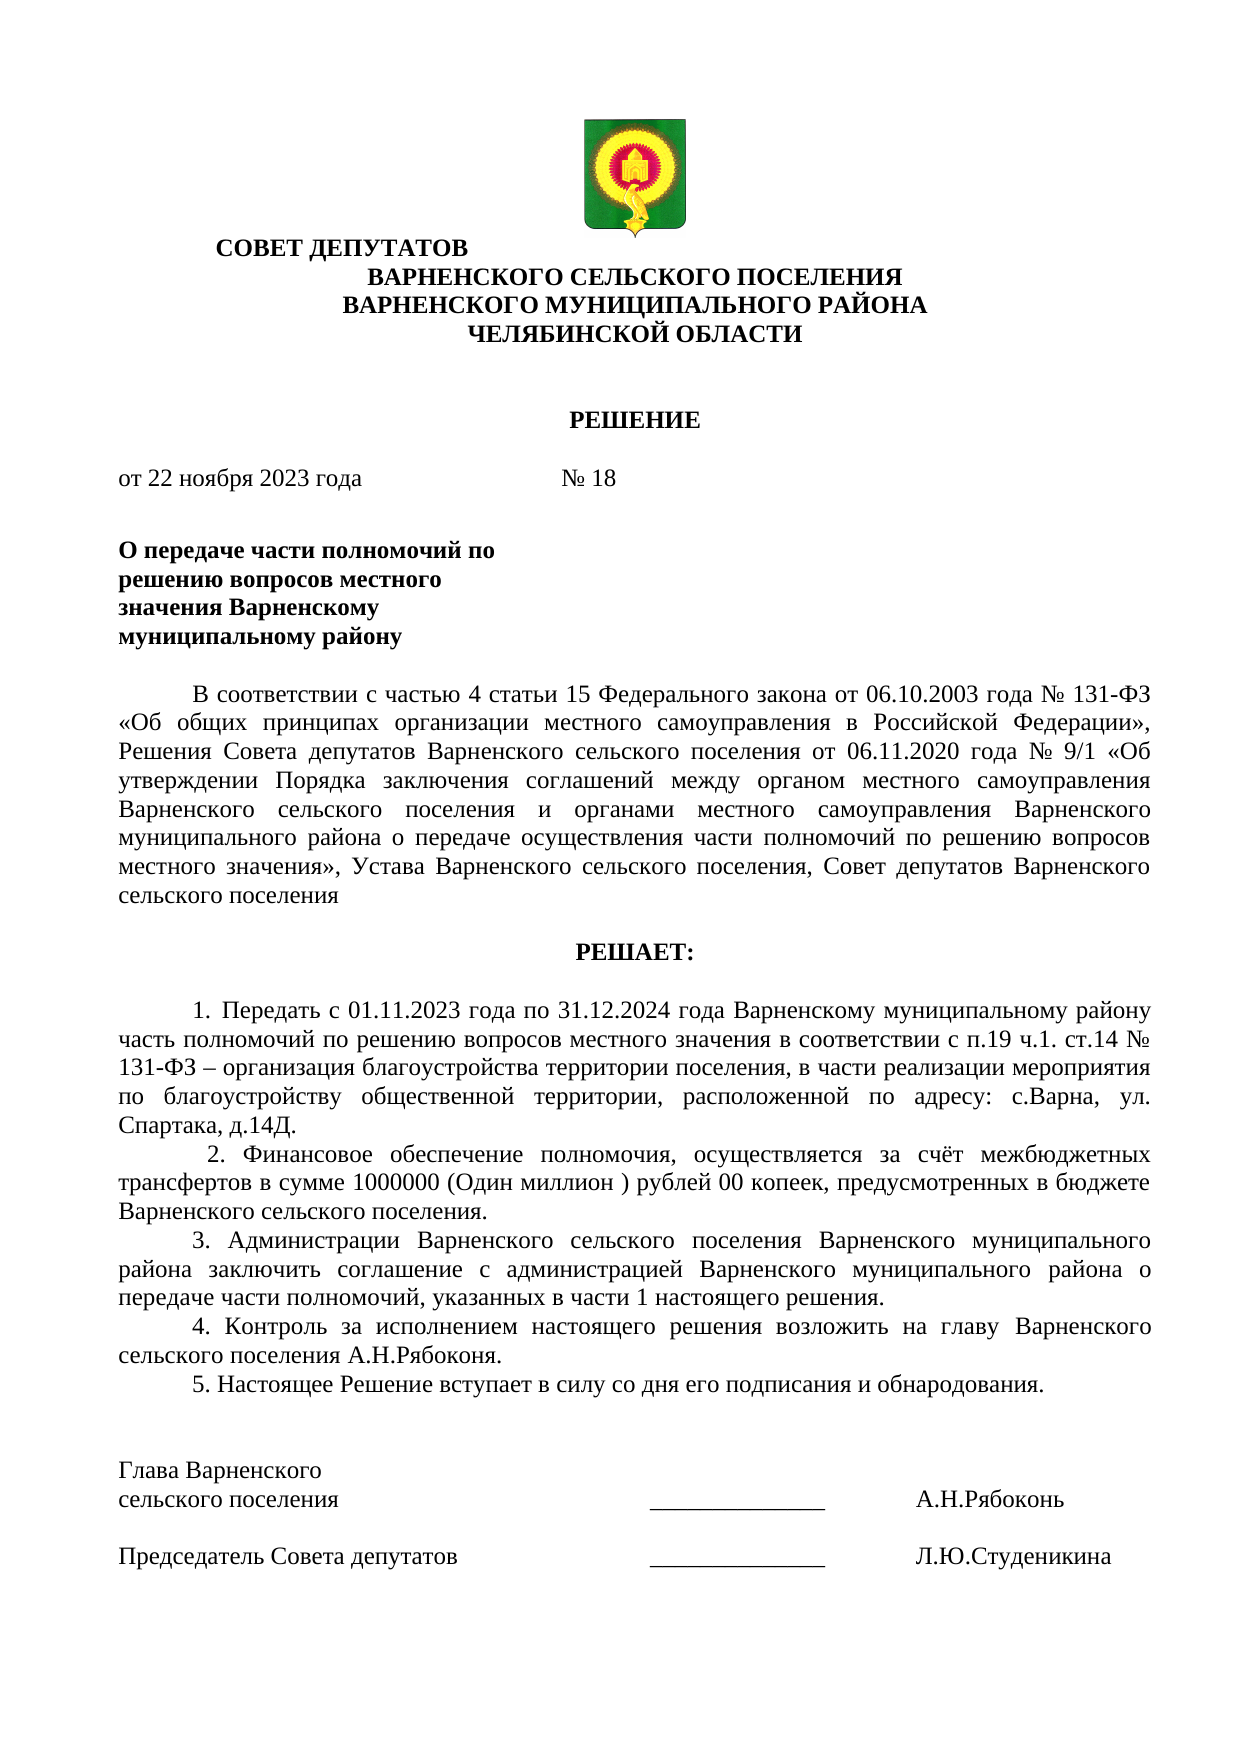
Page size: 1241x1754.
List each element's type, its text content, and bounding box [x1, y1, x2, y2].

title от 22 ноября 2023 года № 18 [118, 463, 1152, 492]
text РЕШАЕТ: [118, 937, 1152, 966]
text 5. Настоящее Решение вступает в силу со дня его подписания и обнародования. [118, 1369, 1152, 1397]
title значения Варненскому [118, 592, 1152, 621]
text В соответствии с частью 4 статьи 15 Федерального закона от 06.10.2003 года № 131-ФЗ «Об общих принципах организации местного самоуправления в Российской Федерации», Решения Совета депутатов Варненского сельского поселения от 06.11.2020 года № 9/1 «Об утверждении Порядка заключения соглашений между органом местного самоуправления Варненского сельского поселения и органами местного самоуправления Варненского муниципального района о передаче осуществления части полномочий по решению вопросов местного значения», Устава Варненского сельского поселения, Совет депутатов Варненского сельского поселения [118, 679, 1152, 909]
title ВАРНЕНСКОГО МУНИЦИПАЛЬНОГО РАЙОНА [118, 291, 1152, 319]
picture [584, 118, 686, 237]
text Глава Варненского [118, 1455, 1152, 1484]
title решению вопросов местного [118, 564, 1152, 592]
text 3. Администрации Варненского сельского поселения Варненского муниципального района заключить соглашение с администрацией Варненского муниципального района о передаче части полномочий, указанных в части 1 настоящего решения. [118, 1225, 1152, 1311]
text 4. Контроль за исполнением настоящего решения возложить на главу Варненского сельского поселения А.Н.Рябоконя. [118, 1311, 1152, 1369]
title ЧЕЛЯБИНСКОЙ ОБЛАСТИ [118, 319, 1152, 348]
title ВАРНЕНСКОГО СЕЛЬСКОГО ПОСЕЛЕНИЯ [118, 262, 1152, 291]
text 2. Финансовое обеспечение полномочия, осуществляется за счёт межбюджетных трансфертов в сумме 1000000 (Один миллион ) рублей 00 копеек, предусмотренных в бюджете Варненского сельского поселения. [118, 1139, 1152, 1225]
title СОВЕТ ДЕПУТАТОВ [118, 233, 1152, 262]
title РЕШЕНИЕ [118, 406, 1152, 434]
text сельского поселения ______________ А.Н.Рябоконь [118, 1484, 1152, 1512]
title муниципальному району [118, 621, 1152, 650]
text Председатель Совета депутатов ______________ Л.Ю.Студеникина [118, 1541, 1152, 1570]
title О передаче части полномочий по [118, 535, 1152, 564]
list Передать с 01.11.2023 года по 31.12.2024 года Варненскому муниципальному району часть полномочий по решению вопросов местного значения в соответствии с п.19 ч.1. ст.14 № 131-ФЗ – организация благоустройства территории поселения, в части реализации мероприятия по благоустройству общественной территории, расположенной по адресу: с.Варна, ул. Спартака, д.14Д. [118, 995, 1152, 1139]
